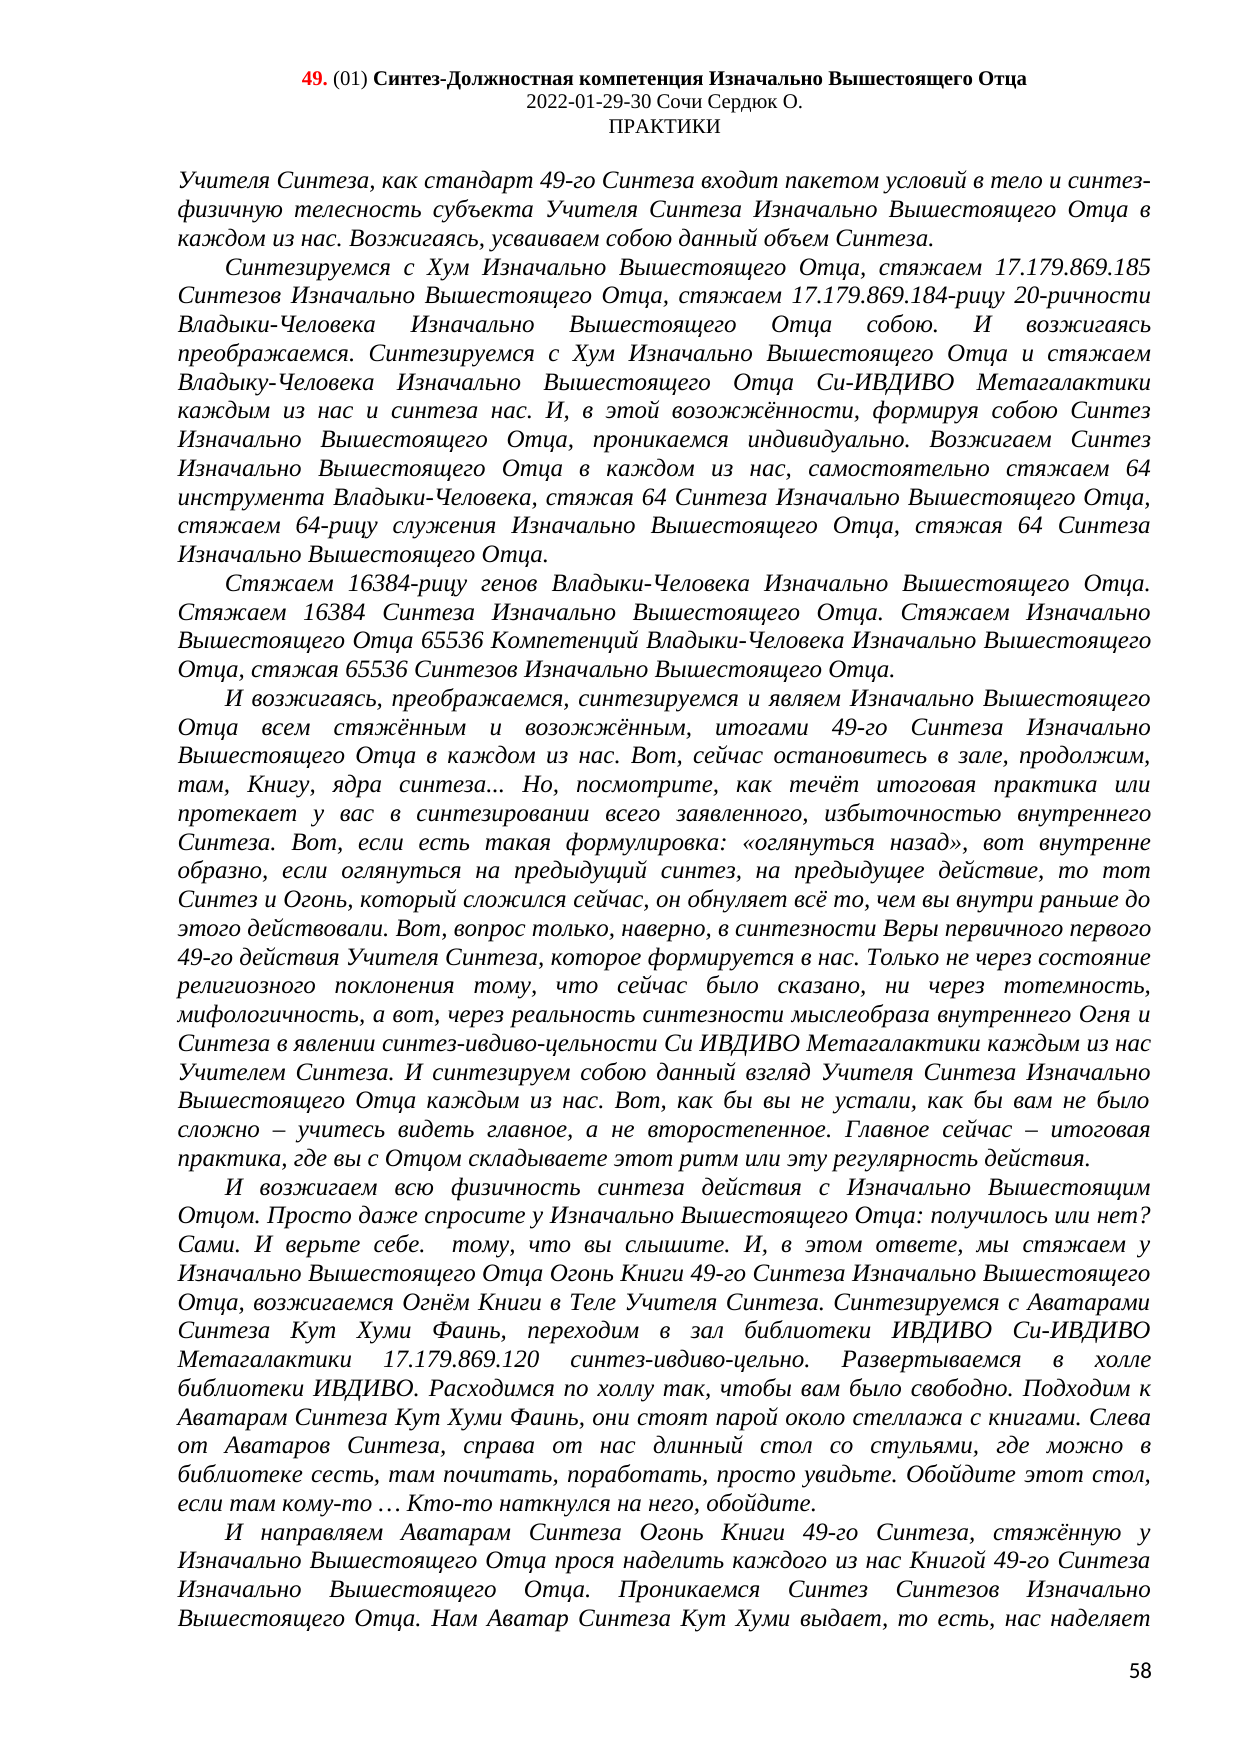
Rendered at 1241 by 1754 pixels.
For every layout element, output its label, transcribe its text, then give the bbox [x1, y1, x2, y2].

text Стяжаем 16384-рицу генов Владыки-Человека Изначально Вышестоящего Отца. Стяжаем 16384 Синтеза Изначально Вышестоящего Отца. Стяжаем Изначально Вышестоящего Отца 65536 Компетенций Владыки-Человека Изначально Вышестоящего Отца, стяжая 65536 Синтезов Изначально Вышестоящего Отца. [177, 568, 1152, 683]
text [177, 1517, 1152, 1632]
text Синтезируемся с Хум Изначально Вышестоящего Отца, стяжаем 17.179.869.185 Синтезов Изначально Вышестоящего Отца, стяжаем 17.179.869.184-рицу 20-ричности Владыки-Человека Изначально Вышестоящего Отца собою. И возжигаясь преображаемся. Синтезируемся с Хум Изначально Вышестоящего Отца и стяжаем Владыку-Человека Изначально Вышестоящего Отца Си-ИВДИВО Метагалактики каждым из нас и синтеза нас. И, в этой возожжённости, формируя собою Синтез Изначально Вышестоящего Отца, проникаемся индивидуально. Возжигаем Синтез Изначально Вышестоящего Отца в каждом из нас, самостоятельно стяжаем 64 инструмента Владыки-Человека, стяжая 64 Синтеза Изначально Вышестоящего Отца, стяжаем 64-рицу служения Изначально Вышестоящего Отца, стяжая 64 Синтеза Изначально Вышестоящего Отца. [177, 252, 1152, 568]
text И возжигаем всю физичность синтеза действия с Изначально Вышестоящим Отцом. Просто даже спросите у Изначально Вышестоящего Отца: получилось или нет? Сами. И верьте себе. тому, что вы слышите. И, в этом ответе, мы стяжаем у Изначально Вышестоящего Отца Огонь Книги 49-го Синтеза Изначально Вышестоящего Отца, возжигаемся Огнём Книги в Теле Учителя Синтеза. Синтезируемся с Аватарами Синтеза Кут Хуми Фаинь, переходим в зал библиотеки ИВДИВО Си-ИВДИВО Метагалактики 17.179.869.120 синтез-ивдиво-цельно. Развертываемся в холле библиотеки ИВДИВО. Расходимся по холлу так, чтобы вам было свободно. Подходим к Аватарам Синтеза Кут Хуми Фаинь, они стоят парой около стеллажа с книгами. Слева от Аватаров Синтеза, справа от нас длинный стол со стульями, где можно в библиотеке сесть, там почитать, поработать, просто увидьте. Обойдите этот стол, если там кому-то … Кто-то наткнулся на него, обойдите. [177, 1172, 1152, 1517]
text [177, 166, 1152, 252]
text И возжигаясь, преображаемся, синтезируемся и являем Изначально Вышестоящего Отца всем стяжённым и возожжённым, итогами 49-го Синтеза Изначально Вышестоящего Отца в каждом из нас. Вот, сейчас остановитесь в зале, продолжим, там, Книгу, ядра синтеза... Но, посмотрите, как течёт итоговая практика или протекает у вас в синтезировании всего заявленного, избыточностью внутреннего Синтеза. Вот, если есть такая формулировка: «оглянуться назад», вот внутренне образно, если оглянуться на предыдущий синтез, на предыдущее действие, то тот Синтез и Огонь, который сложился сейчас, он обнуляет всё то, чем вы внутри раньше до этого действовали. Вот, вопрос только, наверно, в синтезности Веры первичного первого 49-го действия Учителя Синтеза, которое формируется в нас. Только не через состояние религиозного поклонения тому, что сейчас было сказано, ни через тотемность, мифологичность, а вот, через реальность синтезности мыслеобраза внутреннего Огня и Синтеза в явлении синтез-ивдиво-цельности Си ИВДИВО Метагалактики каждым из нас Учителем Синтеза. И синтезируем собою данный взгляд Учителя Синтеза Изначально Вышестоящего Отца каждым из нас. Вот, как бы вы не устали, как бы вам не было сложно – учитесь видеть главное, а не второстепенное. Главное сейчас – итоговая практика, где вы с Отцом складываете этот ритм или эту регулярность действия. [177, 683, 1152, 1172]
